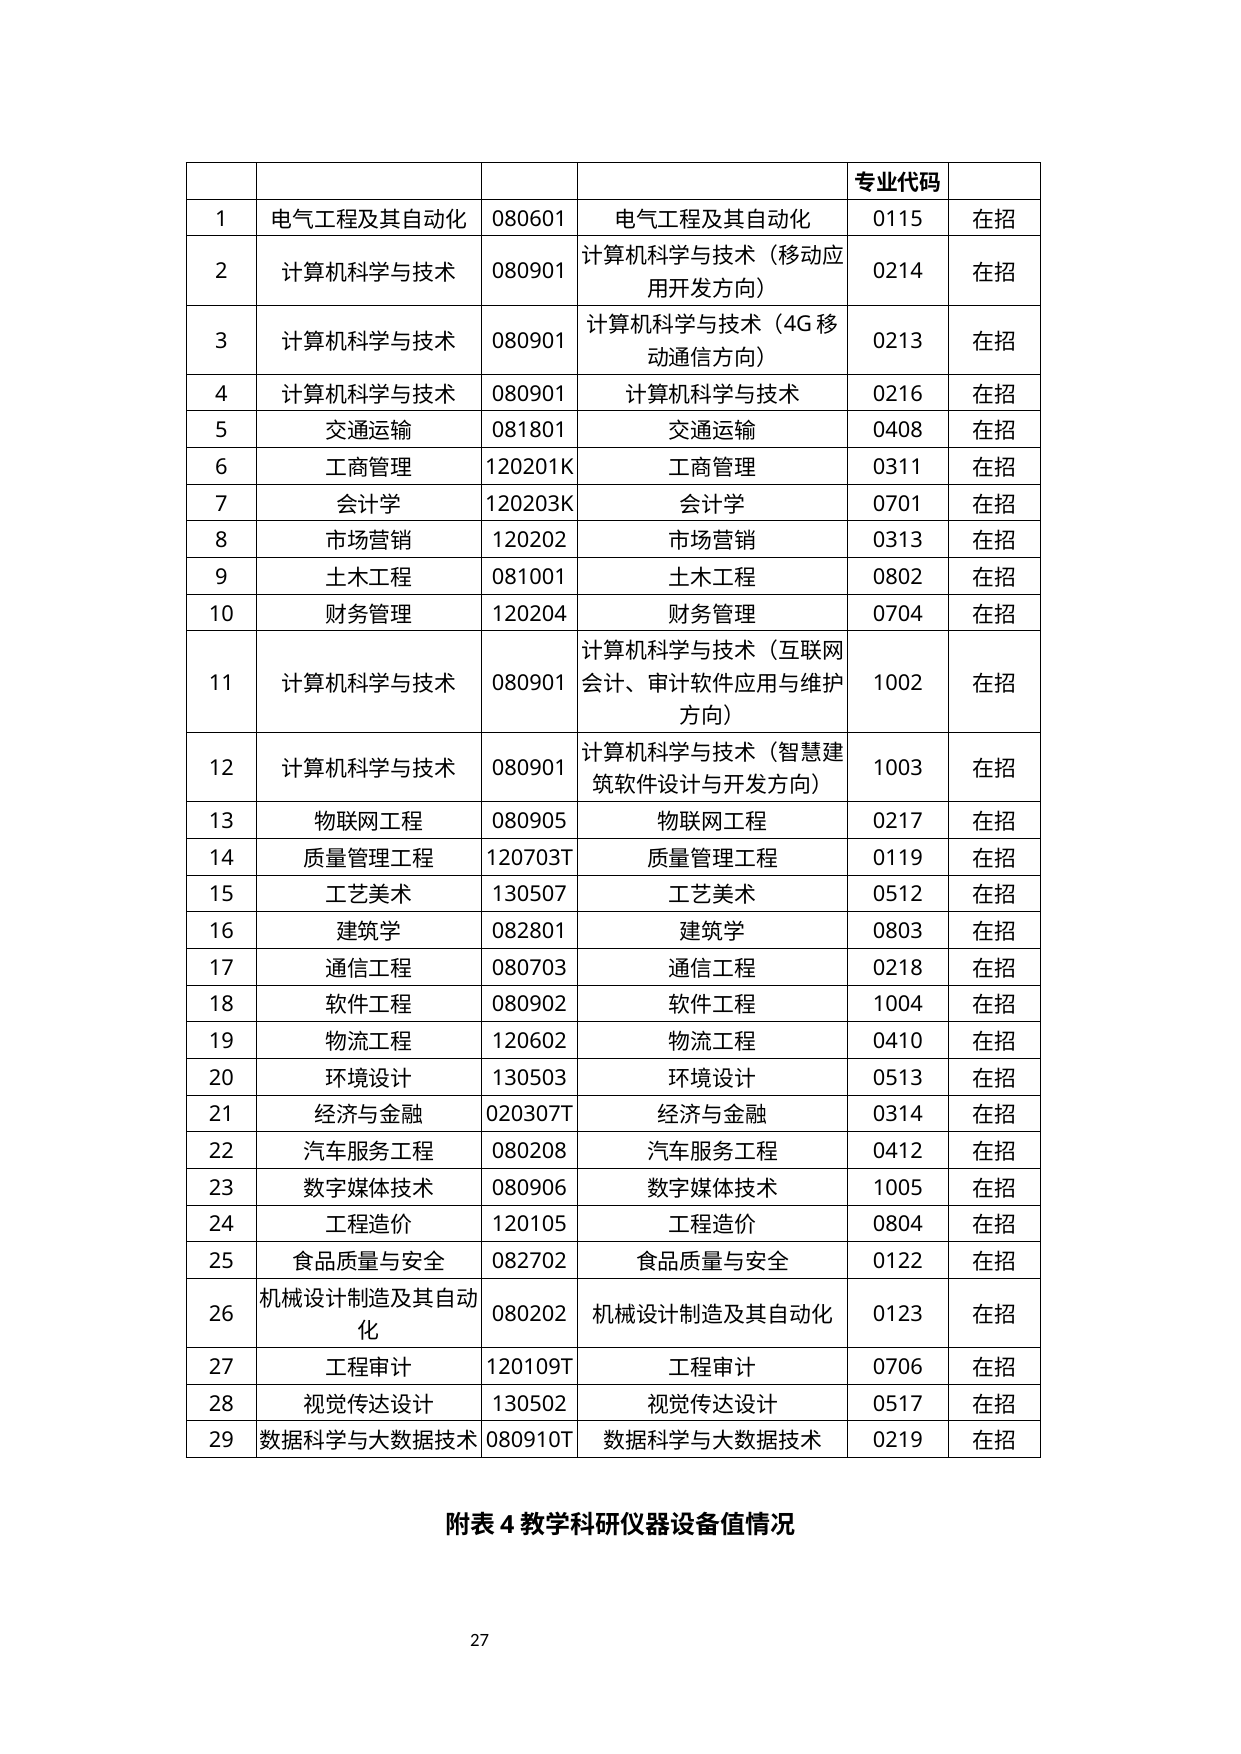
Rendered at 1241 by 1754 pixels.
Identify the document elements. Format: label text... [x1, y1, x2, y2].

table_cell 通信工程 [578, 949, 847, 984]
table_cell 0802 [848, 558, 948, 594]
table_cell 080901 [482, 631, 577, 732]
table_cell 0216 [848, 375, 948, 410]
table_cell 9 [187, 558, 256, 594]
table_cell 在招 [949, 375, 1040, 410]
table_cell 080901 [482, 306, 577, 374]
table_cell 工程审计 [578, 1348, 847, 1384]
table_cell 在招 [949, 949, 1040, 984]
table_cell 0314 [848, 1096, 948, 1131]
table_cell 食品质量与安全 [257, 1242, 481, 1278]
table_cell 物联网工程 [257, 802, 481, 838]
table_cell 环境设计 [257, 1059, 481, 1094]
table_cell 数字媒体技术 [578, 1169, 847, 1204]
table_cell 在招 [949, 802, 1040, 838]
table_cell 13 [187, 802, 256, 838]
table_cell 15 [187, 876, 256, 911]
table_cell 计算机科学与技术 [578, 375, 847, 410]
table_cell 0123 [848, 1279, 948, 1347]
table_cell 在招 [949, 1022, 1040, 1058]
table_cell 0517 [848, 1385, 948, 1420]
table_cell 1004 [848, 986, 948, 1021]
table_cell 28 [187, 1385, 256, 1420]
table_cell 120203K [482, 485, 577, 520]
table_cell 在招 [949, 912, 1040, 948]
table_cell 在招 [949, 1096, 1040, 1131]
table_cell 财务管理 [578, 595, 847, 630]
table_cell 在招 [949, 595, 1040, 630]
table_cell 0408 [848, 411, 948, 447]
table_cell 工艺美术 [578, 876, 847, 911]
table_header 专业代码 [482, 163, 577, 199]
table_cell 计算机科学与技术（智慧建筑软件设计与开发方向） [578, 733, 847, 801]
table_header 序号 [187, 163, 256, 199]
table_cell 会计学 [257, 485, 481, 520]
table_cell 082801 [482, 912, 577, 948]
table_cell 市场营销 [257, 521, 481, 557]
table_cell 在招 [949, 1421, 1040, 1457]
table_cell 1003 [848, 733, 948, 801]
table_header 招生状态 [949, 163, 1040, 199]
table_cell 5 [187, 411, 256, 447]
table_cell 29 [187, 1421, 256, 1457]
table_cell 在招 [949, 1348, 1040, 1384]
table_cell 0706 [848, 1348, 948, 1384]
table_cell 在招 [949, 839, 1040, 874]
table_cell 0214 [848, 236, 948, 304]
table_cell 工程造价 [257, 1206, 481, 1241]
table_cell 在招 [949, 236, 1040, 304]
table_cell 电气工程及其自动化 [257, 200, 481, 235]
table_cell 18 [187, 986, 256, 1021]
table_cell 经济与金融 [257, 1096, 481, 1131]
table_cell 130507 [482, 876, 577, 911]
table_cell 26 [187, 1279, 256, 1347]
table_cell 在招 [949, 448, 1040, 484]
table_cell 计算机科学与技术 [257, 236, 481, 304]
table_cell 4 [187, 375, 256, 410]
table_cell 交通运输 [578, 411, 847, 447]
table_cell 27 [187, 1348, 256, 1384]
table_cell 7 [187, 485, 256, 520]
table_cell 1 [187, 200, 256, 235]
table_cell 数字媒体技术 [257, 1169, 481, 1204]
table_cell 120602 [482, 1022, 577, 1058]
table_cell 0412 [848, 1132, 948, 1168]
table_cell 计算机科学与技术（移动应用开发方向） [578, 236, 847, 304]
table_cell 080208 [482, 1132, 577, 1168]
table_cell 在招 [949, 1385, 1040, 1420]
table_cell 视觉传达设计 [578, 1385, 847, 1420]
table_cell 在招 [949, 485, 1040, 520]
table_cell 在招 [949, 1059, 1040, 1094]
table_cell 土木工程 [578, 558, 847, 594]
table_cell 080901 [482, 375, 577, 410]
table_cell 在招 [949, 1279, 1040, 1347]
table_cell 财务管理 [257, 595, 481, 630]
table_cell 120105 [482, 1206, 577, 1241]
table_cell 软件工程 [257, 986, 481, 1021]
table_cell 计算机科学与技术（4G移动通信方向） [578, 306, 847, 374]
table_cell 在招 [949, 1132, 1040, 1168]
table_cell 0122 [848, 1242, 948, 1278]
table_cell 080902 [482, 986, 577, 1021]
table_cell 在招 [949, 1242, 1040, 1278]
table_cell 1005 [848, 1169, 948, 1204]
text 附表4 教学科研仪器设备值情况 [187, 1491, 1053, 1556]
table_cell 120109T [482, 1348, 577, 1384]
table_cell 120703T [482, 839, 577, 874]
table_cell 工商管理 [257, 448, 481, 484]
table_cell 在招 [949, 733, 1040, 801]
table_cell 080910T [482, 1421, 577, 1457]
table_cell 在招 [949, 876, 1040, 911]
table_cell 081001 [482, 558, 577, 594]
table_cell 0311 [848, 448, 948, 484]
table_cell 10 [187, 595, 256, 630]
table_cell 081801 [482, 411, 577, 447]
table_cell 0213 [848, 306, 948, 374]
table_cell 土木工程 [257, 558, 481, 594]
table_cell 机械设计制造及其自动化 [257, 1279, 481, 1347]
table_cell 计算机科学与技术 [257, 306, 481, 374]
table_cell 21 [187, 1096, 256, 1131]
table_cell 6 [187, 448, 256, 484]
table_cell 0313 [848, 521, 948, 557]
table_cell 11 [187, 631, 256, 732]
table_cell 20 [187, 1059, 256, 1094]
table_cell 物联网工程 [578, 802, 847, 838]
table_cell 080901 [482, 236, 577, 304]
table_cell 0512 [848, 876, 948, 911]
table_cell 22 [187, 1132, 256, 1168]
table_cell 建筑学 [578, 912, 847, 948]
table_cell 130503 [482, 1059, 577, 1094]
table_cell 计算机科学与技术 [257, 375, 481, 410]
table_cell 0217 [848, 802, 948, 838]
table_cell 082702 [482, 1242, 577, 1278]
table_cell 数据科学与大数据技术 [257, 1421, 481, 1457]
table_cell 通信工程 [257, 949, 481, 984]
table_cell 080202 [482, 1279, 577, 1347]
table_cell 机械设计制造及其自动化 [578, 1279, 847, 1347]
table_cell 软件工程 [578, 986, 847, 1021]
table_cell 120201K [482, 448, 577, 484]
table_cell 会计学 [578, 485, 847, 520]
table_cell 食品质量与安全 [578, 1242, 847, 1278]
table_cell 在招 [949, 200, 1040, 235]
table_cell 在招 [949, 1169, 1040, 1204]
table_cell 在招 [949, 631, 1040, 732]
table_cell 0218 [848, 949, 948, 984]
table_cell 在招 [949, 986, 1040, 1021]
table_cell 物流工程 [578, 1022, 847, 1058]
table_cell 0119 [848, 839, 948, 874]
table_cell 2 [187, 236, 256, 304]
table_cell 交通运输 [257, 411, 481, 447]
table_cell 120204 [482, 595, 577, 630]
table_cell 0513 [848, 1059, 948, 1094]
table_cell 在招 [949, 558, 1040, 594]
table_cell 0701 [848, 485, 948, 520]
table_cell 120202 [482, 521, 577, 557]
table_cell 计算机科学与技术 [257, 631, 481, 732]
table_cell 工艺美术 [257, 876, 481, 911]
table_cell 24 [187, 1206, 256, 1241]
table_cell 080601 [482, 200, 577, 235]
table_cell 23 [187, 1169, 256, 1204]
table_cell 建筑学 [257, 912, 481, 948]
table_header 专业名称 [257, 163, 481, 199]
table_cell 3 [187, 306, 256, 374]
table_cell 080905 [482, 802, 577, 838]
table_cell 0219 [848, 1421, 948, 1457]
table_cell 工商管理 [578, 448, 847, 484]
table_cell 14 [187, 839, 256, 874]
table_cell 计算机科学与技术 [257, 733, 481, 801]
table_cell 数据科学与大数据技术 [578, 1421, 847, 1457]
table_header 校内专业名称 [578, 163, 847, 199]
table_cell 计算机科学与技术（互联网会计、审计软件应用与维护方向） [578, 631, 847, 732]
table_cell 1002 [848, 631, 948, 732]
table_cell 视觉传达设计 [257, 1385, 481, 1420]
table_cell 汽车服务工程 [578, 1132, 847, 1168]
table_cell 12 [187, 733, 256, 801]
table_cell 17 [187, 949, 256, 984]
table_cell 环境设计 [578, 1059, 847, 1094]
table_cell 0115 [848, 200, 948, 235]
table_cell 080703 [482, 949, 577, 984]
table_cell 在招 [949, 306, 1040, 374]
table_cell 工程造价 [578, 1206, 847, 1241]
table_cell 在招 [949, 1206, 1040, 1241]
table_cell 0803 [848, 912, 948, 948]
table_cell 质量管理工程 [578, 839, 847, 874]
table_cell 080906 [482, 1169, 577, 1204]
table_cell 经济与金融 [578, 1096, 847, 1131]
table_cell 工程审计 [257, 1348, 481, 1384]
table_cell 在招 [949, 521, 1040, 557]
table_cell 0410 [848, 1022, 948, 1058]
table_cell 0704 [848, 595, 948, 630]
table_cell 020307T [482, 1096, 577, 1131]
table_cell 汽车服务工程 [257, 1132, 481, 1168]
table_header 校内 专业代码 [848, 163, 948, 199]
table_cell 25 [187, 1242, 256, 1278]
table_cell 8 [187, 521, 256, 557]
table_cell 物流工程 [257, 1022, 481, 1058]
table_cell 19 [187, 1022, 256, 1058]
table_cell 质量管理工程 [257, 839, 481, 874]
table_cell 16 [187, 912, 256, 948]
table_cell 在招 [949, 411, 1040, 447]
table_cell 130502 [482, 1385, 577, 1420]
table_cell 080901 [482, 733, 577, 801]
table_cell 0804 [848, 1206, 948, 1241]
table_cell 电气工程及其自动化 [578, 200, 847, 235]
table_cell 市场营销 [578, 521, 847, 557]
